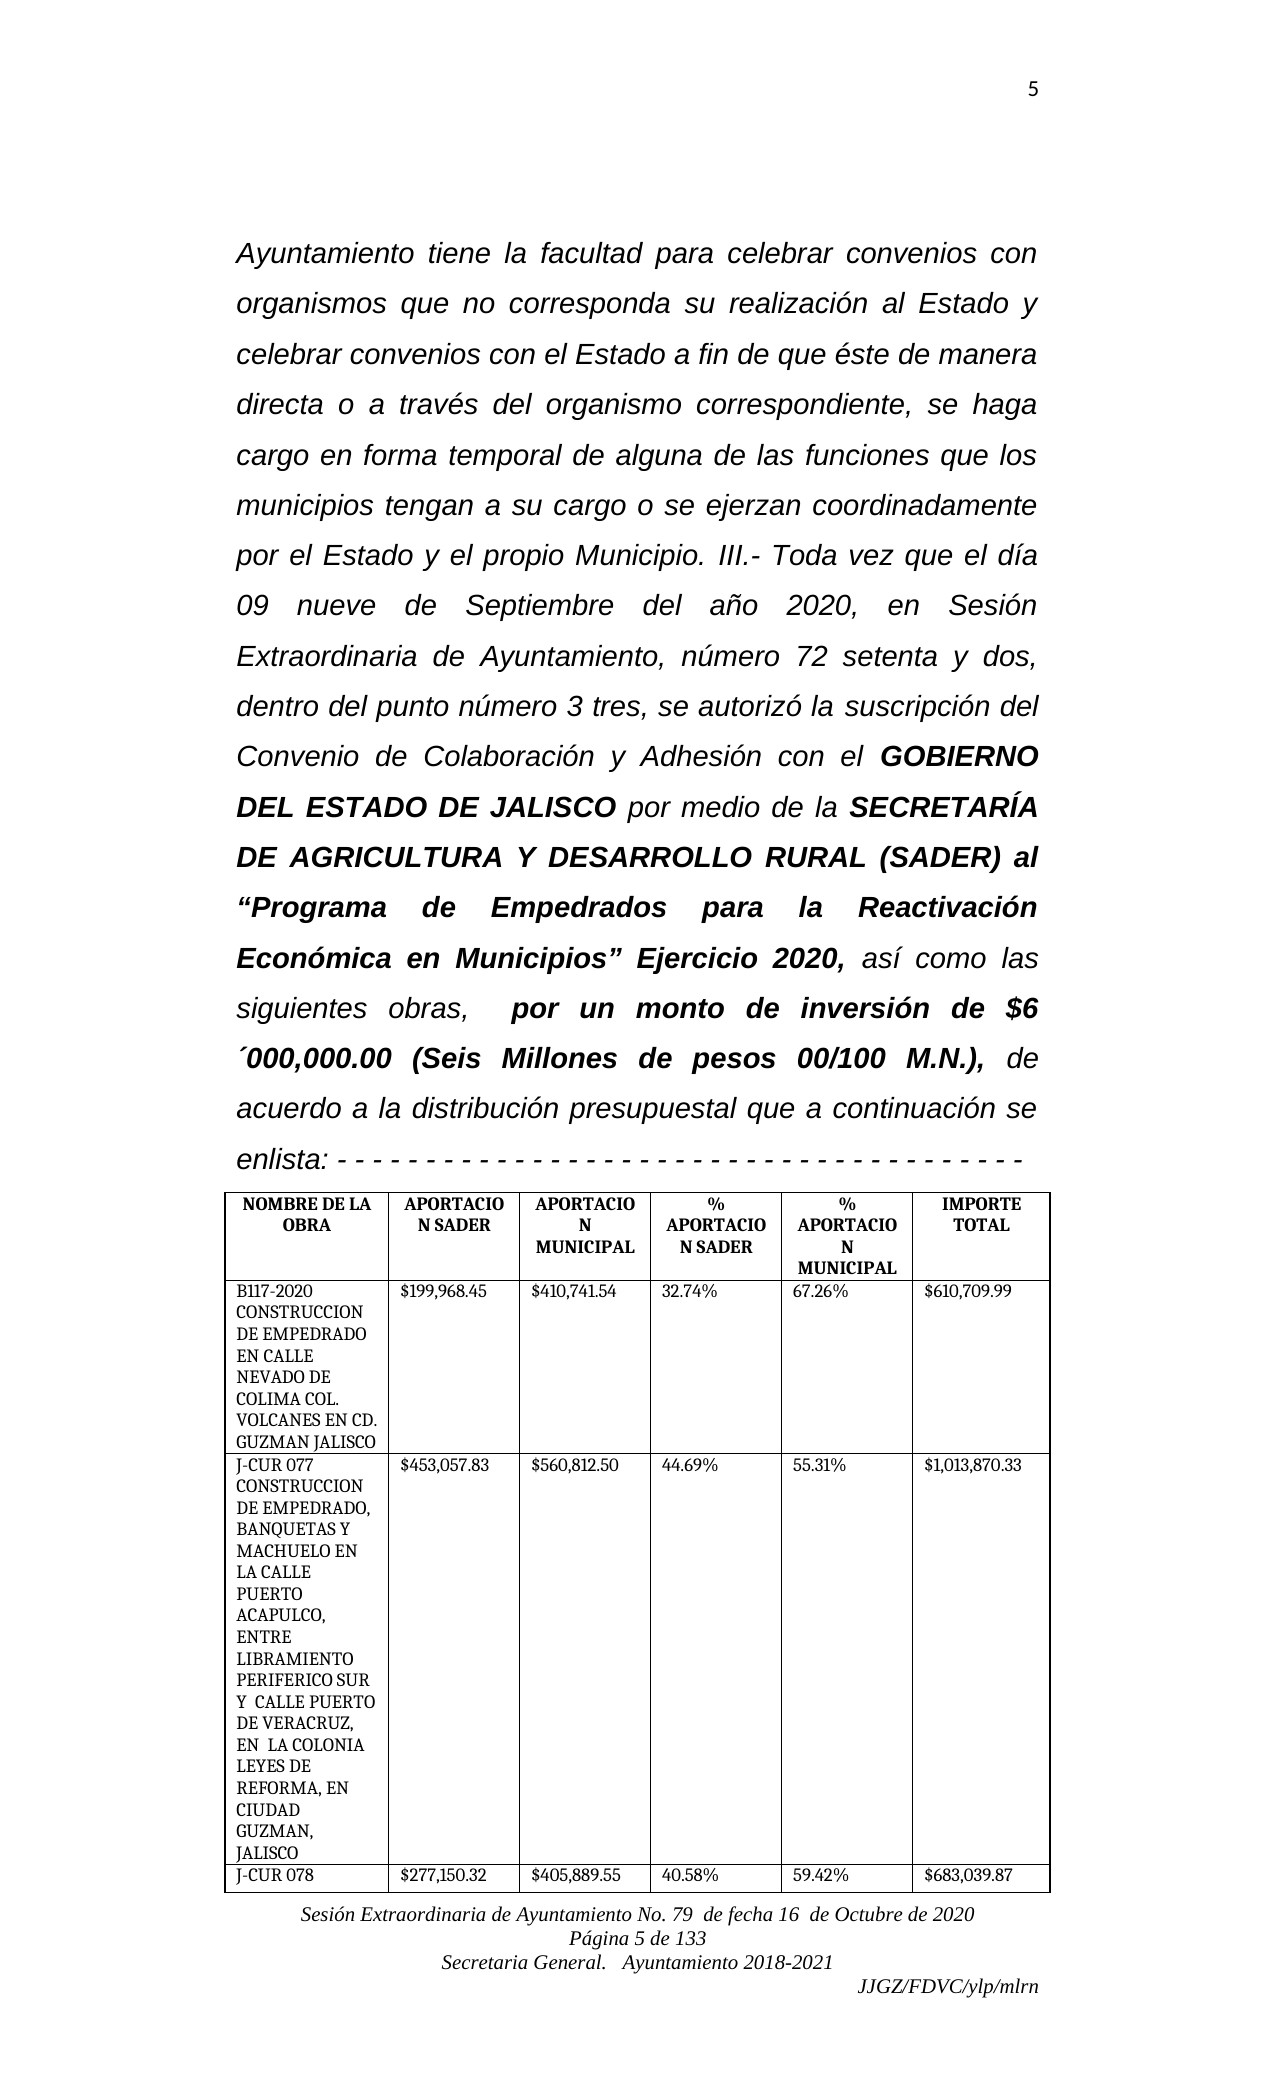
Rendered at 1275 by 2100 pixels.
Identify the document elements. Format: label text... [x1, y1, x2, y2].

table_cell $277,150.32 [389, 1865, 519, 1892]
table_cell 32.74% [651, 1281, 781, 1453]
table_cell $1,013,870.33 [913, 1454, 1049, 1864]
table_cell J-CUR 077 CONSTRUCCION DE EMPEDRADO, BANQUETAS Y MACHUELO EN LA CALLE PUERTO ACAPULCO, ENTRE LIBRAMIENTO PERIFERICO SUR Y CALLE PUERTO DE VERACRUZ, EN LA COLONIA LEYES DE REFORMA, EN CIUDAD GUZMAN, JALISCO [226, 1454, 388, 1864]
table_cell $683,039.87 [913, 1865, 1049, 1892]
table_cell 40.58% [651, 1865, 781, 1892]
table_cell $610,709.99 [913, 1281, 1049, 1453]
table_cell $453,057.83 [389, 1454, 519, 1864]
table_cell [226, 1865, 388, 1892]
table_header % APORTACION SADER [651, 1193, 781, 1279]
table_header NOMBRE DE LA OBRA [226, 1193, 388, 1279]
table_cell 59.42% [782, 1865, 912, 1892]
table_cell $410,741.54 [520, 1281, 650, 1453]
table_cell $560,812.50 [520, 1454, 650, 1864]
table_cell 44.69% [651, 1454, 781, 1864]
table_cell $199,968.45 [389, 1281, 519, 1453]
table_header % APORTACION MUNICIPAL [782, 1193, 912, 1279]
table_cell B117-2020 CONSTRUCCION DE EMPEDRADO EN CALLE NEVADO DE COLIMA COL. VOLCANES EN CD. GUZMAN JALISCO [226, 1281, 388, 1453]
table_cell 55.31% [782, 1454, 912, 1864]
table_header APORTACION MUNICIPAL [520, 1193, 650, 1279]
table_cell 67.26% [782, 1281, 912, 1453]
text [236, 236, 1039, 1175]
table_header APORTACION SADER [389, 1193, 519, 1279]
table_header IMPORTE TOTAL [913, 1193, 1049, 1279]
table_cell $405,889.55 [520, 1865, 650, 1892]
